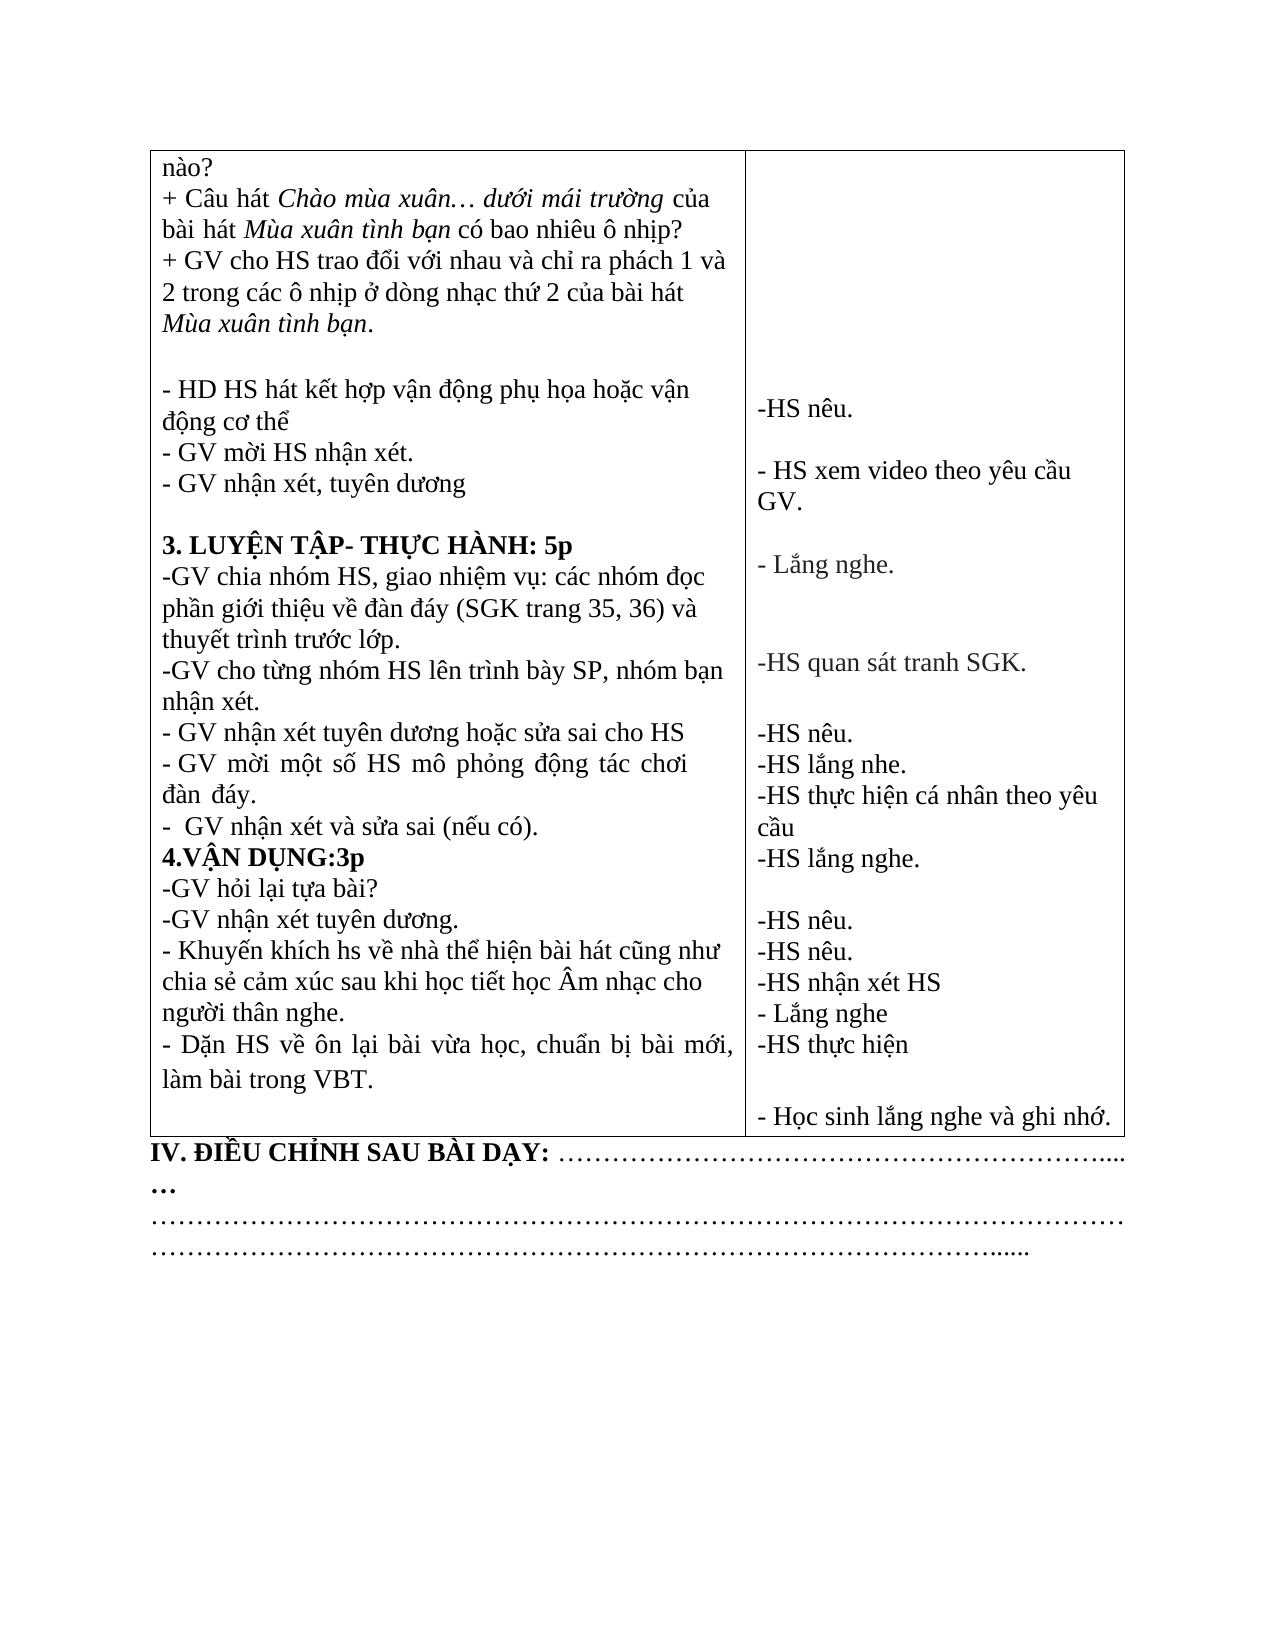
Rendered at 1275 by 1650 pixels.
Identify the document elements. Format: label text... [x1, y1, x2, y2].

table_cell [746, 151, 1124, 1136]
text ……………………………………………………………………………………………………………………………………………………………………………………...... [150, 1168, 1125, 1261]
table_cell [151, 151, 745, 1136]
text IV. ĐIỀU CHỈNH SAU BÀI DẠY: …………………………………………………….... [150, 1137, 1189, 1168]
